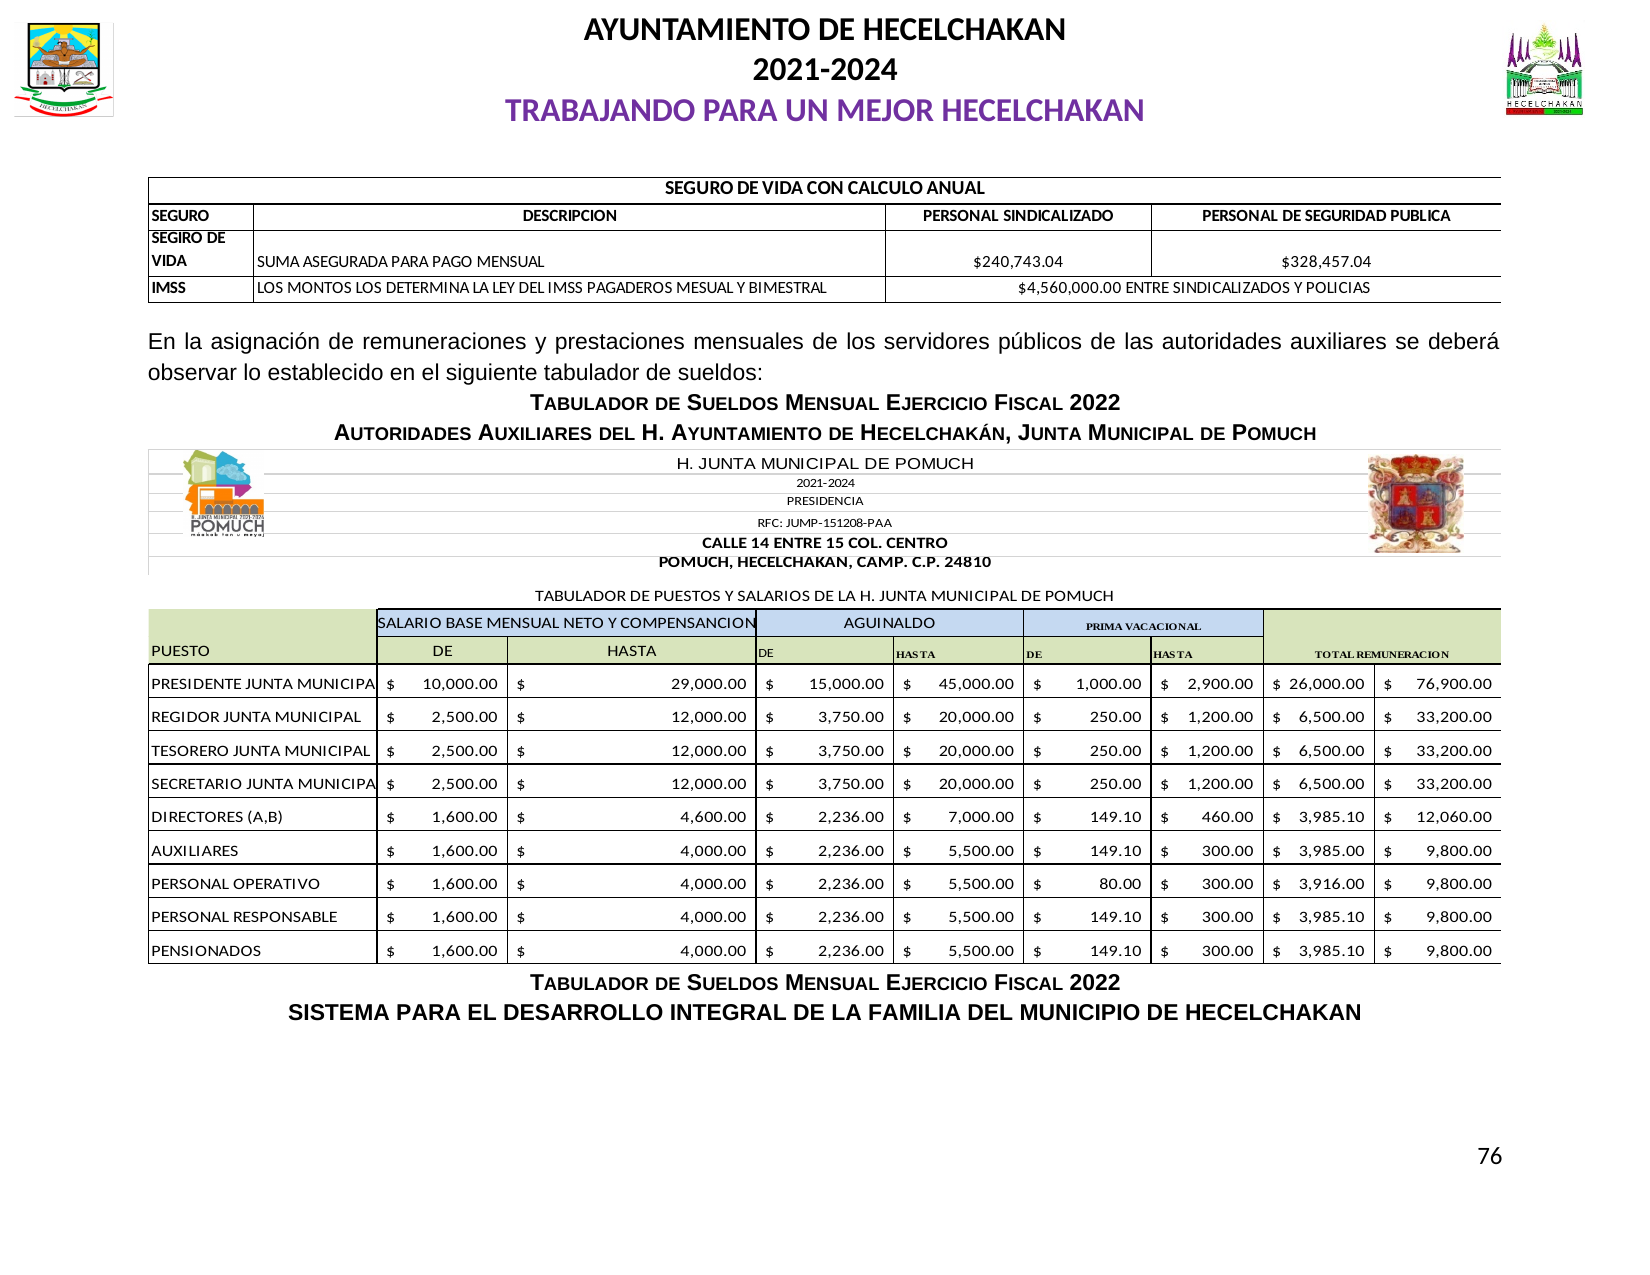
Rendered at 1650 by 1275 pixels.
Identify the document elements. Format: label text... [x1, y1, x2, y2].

text SISTEMA PARA EL DESARROLLO INTEGRAL DE LA FAMILIA DEL MUNICIPIO DE HECELCHAKAN [148, 999, 1502, 1025]
text En la asignación de remuneraciones y prestaciones mensuales de los servidores públicos de las autoridades auxiliares se deberá observar lo establecido en el siguiente tabulador de sueldos: [148, 328, 1500, 385]
text Tabulador de Sueldos Mensual Ejercicio Fiscal 2022 [148, 389, 1502, 415]
picture [1502, 20, 1586, 118]
text Tabulador de Sueldos Mensual Ejercicio Fiscal 2022 [148, 968, 1502, 995]
text Autoridades Auxiliares del H. Ayuntamiento de Hecelchakán, Junta Municipal de Pomuch [148, 419, 1502, 446]
picture [14, 22, 115, 121]
